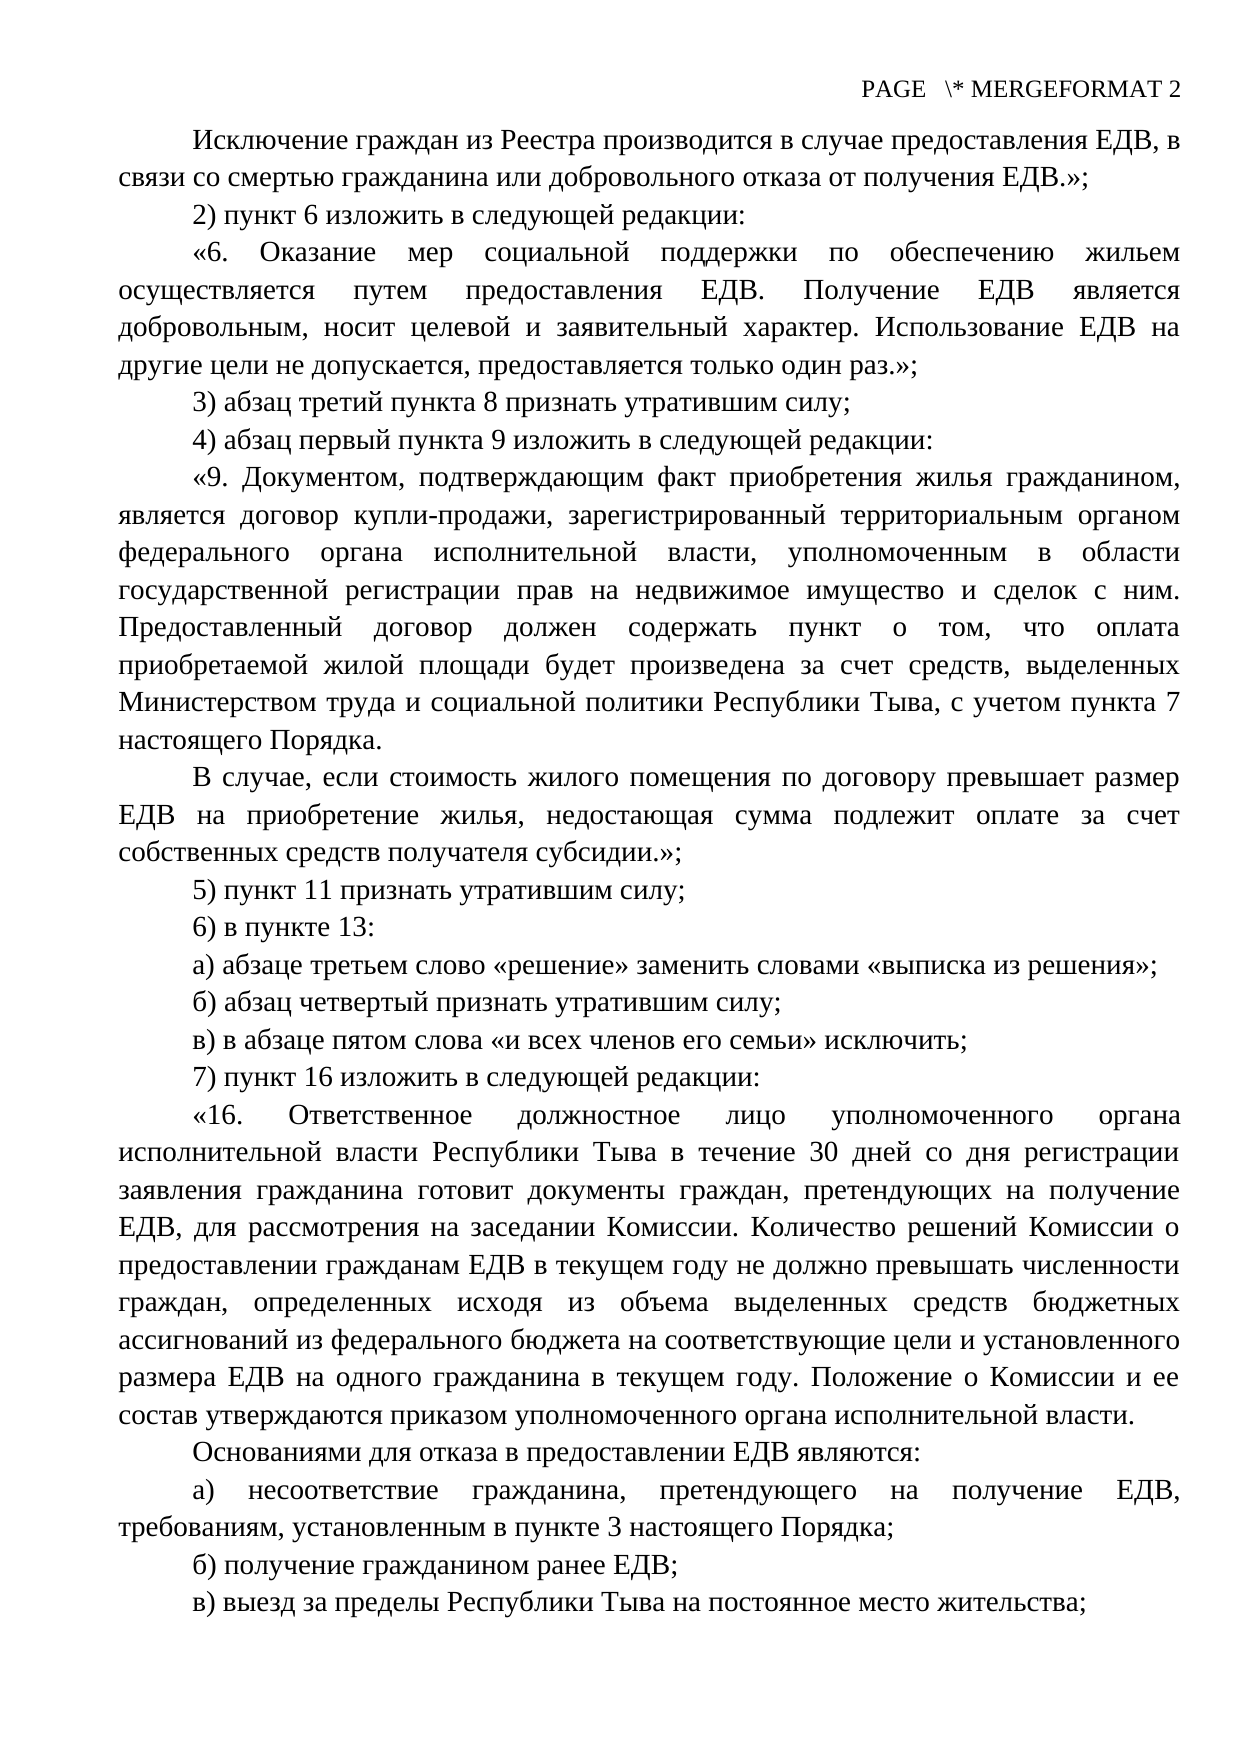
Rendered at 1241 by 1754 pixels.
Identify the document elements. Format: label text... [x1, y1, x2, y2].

text «16. Ответственное должностное лицо уполномоченного органа исполнительной власти Республики Тыва в течение 30 дней со дня регистрации заявления гражданина готовит документы граждан, претендующих на получение ЕДВ, для рассмотрения на заседании Комиссии. Количество решений Комиссии о предоставлении гражданам ЕДВ в текущем году не должно превышать численности граждан, определенных исходя из объема выделенных средств бюджетных ассигнований из федерального бюджета на соответствующие цели и установленного размера ЕДВ на одного гражданина в текущем году. Положение о Комиссии и ее состав утверждаются приказом уполномоченного органа исполнительной власти. [118, 1093, 1181, 1431]
text в) выезд за пределы Республики Тыва на постоянное место жительства; [118, 1581, 1181, 1618]
text 2) пункт 6 изложить в следующей редакции: [118, 193, 1181, 231]
text 4) абзац первый пункта 9 изложить в следующей редакции: [118, 418, 1181, 456]
text 3) абзац третий пункта 8 признать утратившим силу; [118, 381, 1181, 418]
text в) в абзаце пятом слова «и всех членов его семьи» исключить; [118, 1018, 1181, 1056]
text б) получение гражданином ранее ЕДВ; [118, 1543, 1181, 1581]
text Исключение граждан из Реестра производится в случае предоставления ЕДВ, в связи со смертью гражданина или добровольного отказа от получения ЕДВ.»; [118, 118, 1181, 193]
text «9. Документом, подтверждающим факт приобретения жилья гражданином, является договор купли-продажи, зарегистрированный территориальным органом федерального органа исполнительной власти, уполномоченным в области государственной регистрации прав на недвижимое имущество и сделок с ним. Предоставленный договор должен содержать пункт о том, что оплата приобретаемой жилой площади будет произведена за счет средств, выделенных Министерством труда и социальной политики Республики Тыва, с учетом пункта 7 настоящего Порядка. [118, 456, 1181, 756]
text а) абзаце третьем слово «решение» заменить словами «выписка из решения»; [118, 943, 1181, 981]
text 5) пункт 11 признать утратившим силу; [118, 868, 1181, 906]
text а) несоответствие гражданина, претендующего на получение ЕДВ, требованиям, установленным в пункте 3 настоящего Порядка; [118, 1468, 1181, 1543]
text б) абзац четвертый признать утратившим силу; [118, 981, 1181, 1018]
text Основаниями для отказа в предоставлении ЕДВ являются: [118, 1431, 1181, 1468]
text «6. Оказание мер социальной поддержки по обеспечению жильем осуществляется путем предоставления ЕДВ. Получение ЕДВ является добровольным, носит целевой и заявительный характер. Использование ЕДВ на другие цели не допускается, предоставляется только один раз.»; [118, 231, 1181, 381]
text В случае, если стоимость жилого помещения по договору превышает размер ЕДВ на приобретение жилья, недостающая сумма подлежит оплате за счет собственных средств получателя субсидии.»; [118, 756, 1181, 868]
text 7) пункт 16 изложить в следующей редакции: [118, 1056, 1181, 1093]
text 6) в пункте 13: [118, 906, 1181, 943]
